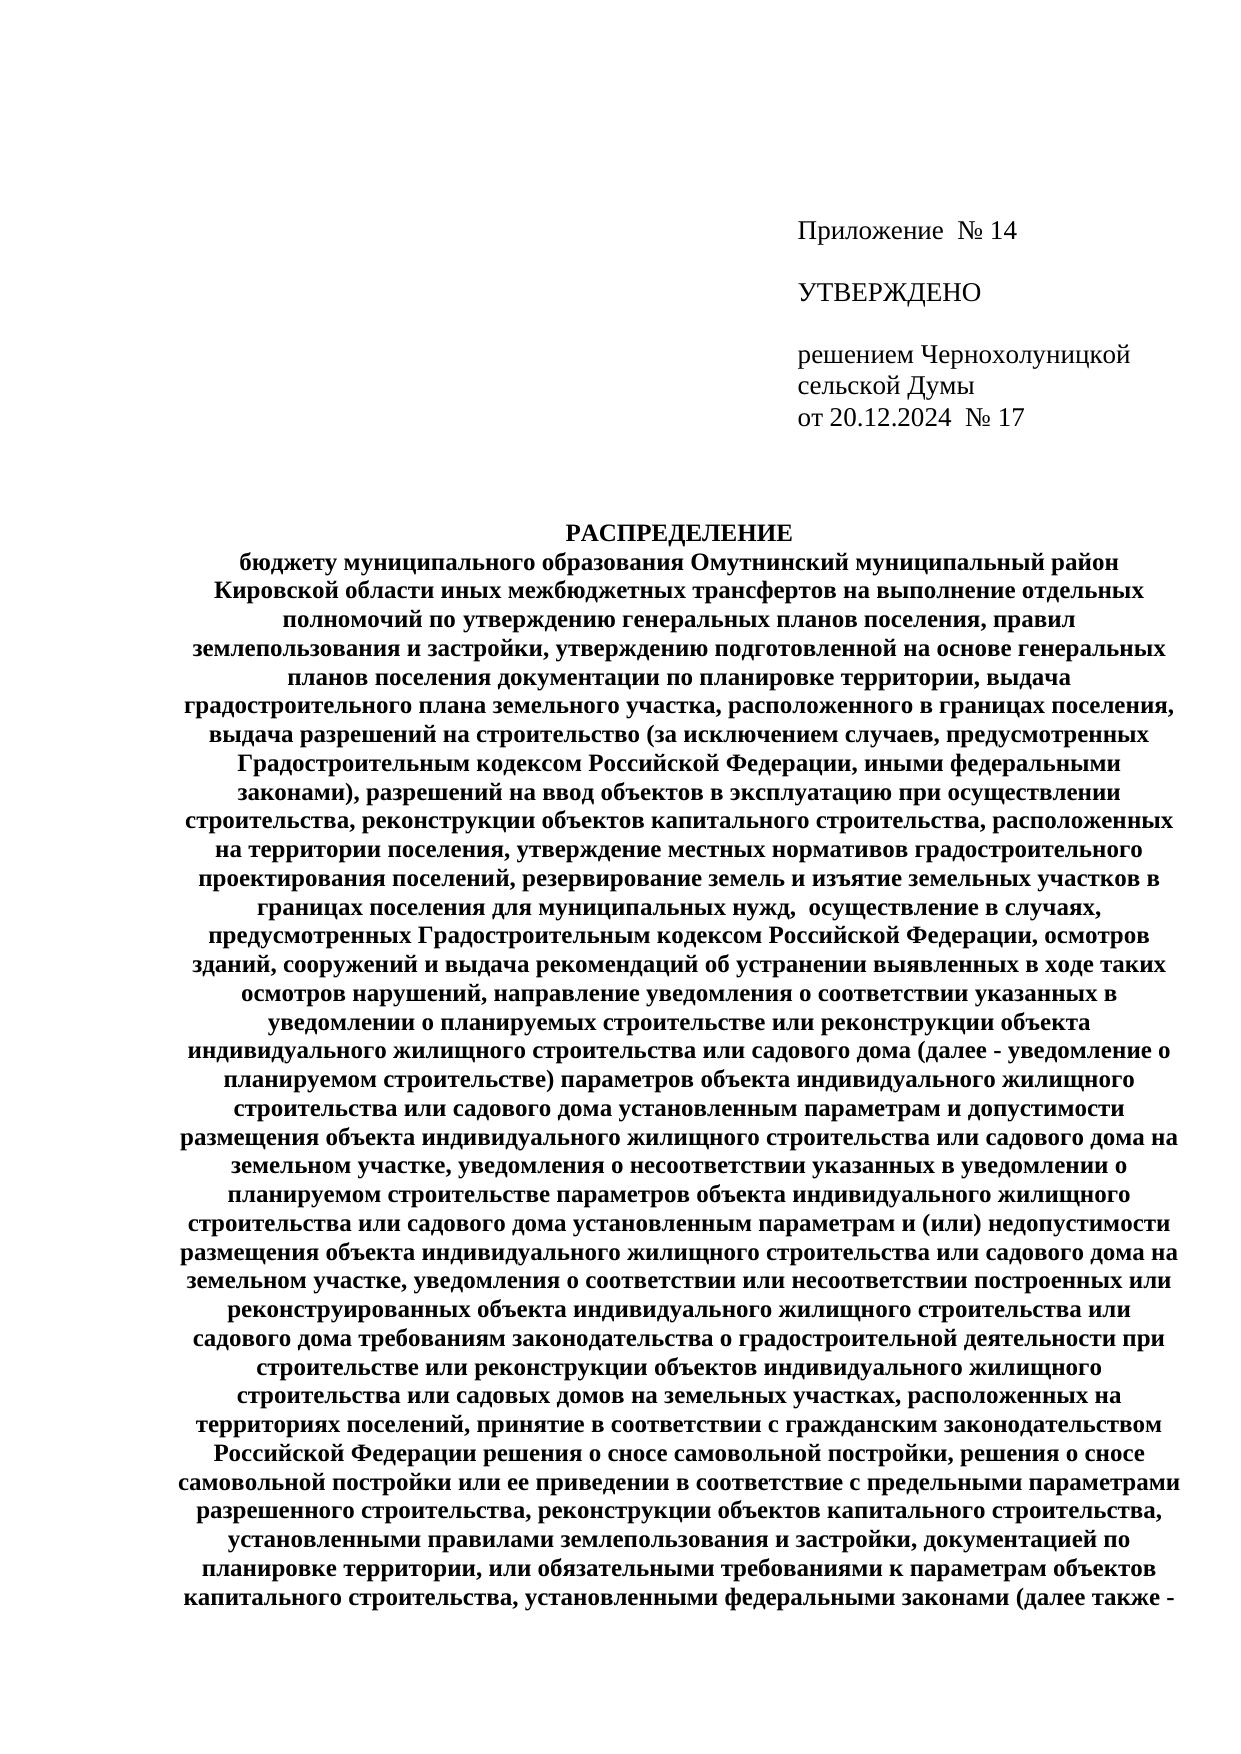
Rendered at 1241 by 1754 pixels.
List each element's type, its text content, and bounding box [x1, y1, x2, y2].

text УТВЕРЖДЕНО [797, 276, 1181, 307]
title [177, 547, 1181, 1611]
text Приложение № 14 [797, 214, 1181, 245]
text от 20.12.2024 № 17 [797, 401, 1181, 432]
text решением Чернохолуницкой [797, 338, 1181, 369]
text сельской Думы [797, 369, 1181, 401]
text РАСПРЕДЕЛЕНИЕ [177, 518, 1181, 547]
